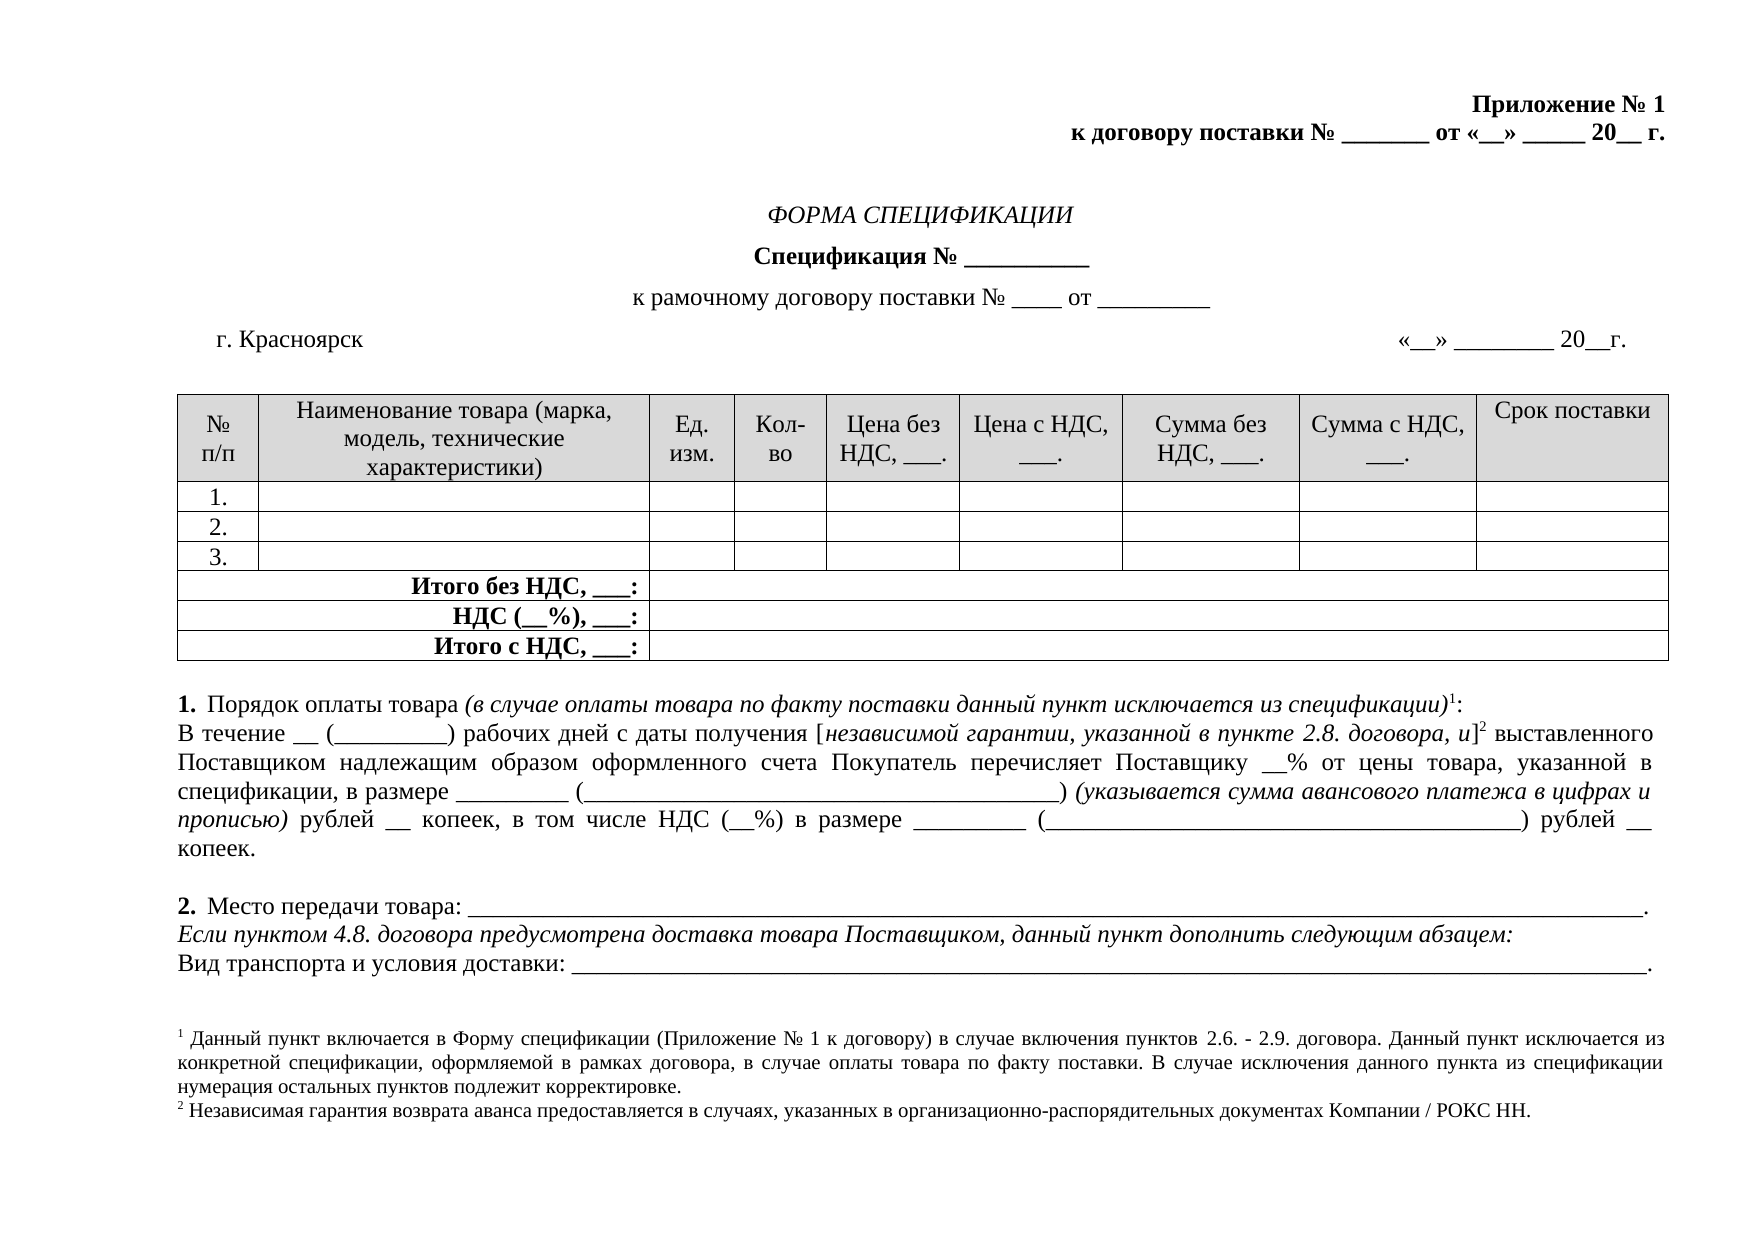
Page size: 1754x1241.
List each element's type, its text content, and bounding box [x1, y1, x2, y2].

table_cell [1300, 482, 1476, 511]
table_cell [650, 512, 734, 541]
table_header Цена без НДС, ___. [827, 395, 959, 481]
table_cell 1. [178, 482, 258, 511]
text Если пунктом 4.8. договора предусмотрена доставка товара Поставщиком, данный пункт дополнить следующим абзацем: [177, 919, 1654, 948]
table_header Сумма с НДС, ___. [1300, 395, 1476, 481]
table_cell [1300, 512, 1476, 541]
table_cell [1477, 512, 1668, 541]
table_cell [650, 542, 734, 570]
table_cell [960, 482, 1122, 511]
table_header Цена с НДС, ___. [960, 395, 1122, 481]
table_cell [960, 542, 1122, 570]
table_cell [259, 482, 649, 511]
list Порядок оплаты товара (в случае оплаты товара по факту поставки данный пункт исключается из спецификации): [177, 689, 1654, 718]
table_cell [960, 512, 1122, 541]
table_cell 3. [178, 542, 258, 570]
table_cell [650, 571, 1668, 600]
text г. Красноярск «__» ________ 20__г. [177, 324, 1665, 352]
text к рамочному договору поставки № ____ от _________ [177, 282, 1665, 311]
table_header Срок поставки [1477, 395, 1668, 481]
table_cell [827, 512, 959, 541]
table_header Сумма без НДС, ___. [1123, 395, 1299, 481]
text к договору поставки № _______ от «__» _____ 20__ г. [177, 117, 1665, 146]
table_cell [650, 601, 1668, 630]
table_header № п/п [178, 395, 258, 481]
table_cell [1300, 542, 1476, 570]
text Вид транспорта и условия доставки: ______________________________________________________________________________________. [177, 948, 1654, 977]
table_cell [650, 631, 1668, 660]
table_cell [1477, 482, 1668, 511]
text Приложение № 1 [679, 89, 1665, 117]
table_cell [1123, 482, 1299, 511]
table_cell [259, 512, 649, 541]
table_cell 2. [178, 512, 258, 541]
table_cell [1123, 512, 1299, 541]
text ФОРМА СПЕЦИФИКАЦИИ [177, 200, 1665, 229]
table_cell [1123, 542, 1299, 570]
table_cell Итого без НДС, ___: [178, 571, 649, 600]
table_cell [1477, 542, 1668, 570]
table_header Кол-во [735, 395, 826, 481]
table_cell [827, 482, 959, 511]
table_header Наименование товара (марка, модель, технические характеристики) [259, 395, 649, 481]
table_cell [735, 542, 826, 570]
table_cell [650, 482, 734, 511]
table_cell Итого с НДС, ___: [178, 631, 649, 660]
table_cell [735, 482, 826, 511]
table_cell [827, 542, 959, 570]
table_cell [259, 542, 649, 570]
table_cell НДС (__%), ___: [178, 601, 649, 630]
table_cell [735, 512, 826, 541]
list Место передачи товара: ______________________________________________________________________________________________. [177, 891, 1654, 919]
list В течение __ (_________) рабочих дней с даты получения [независимой гарантии, указанной в пункте 2.8. договора, и] выставленного Поставщиком надлежащим образом оформленного счета Покупатель перечисляет Поставщику __% от цены товара, указанной в спецификации, в размере _________ (______________________________________) (указывается сумма авансового платежа в цифрах и прописью) рублей __ копеек, в том числе НДС (__%) в размере _________ (______________________________________) рублей __ копеек. [177, 718, 1654, 862]
text Спецификация № __________ [177, 241, 1665, 270]
table_header Ед. изм. [650, 395, 734, 481]
